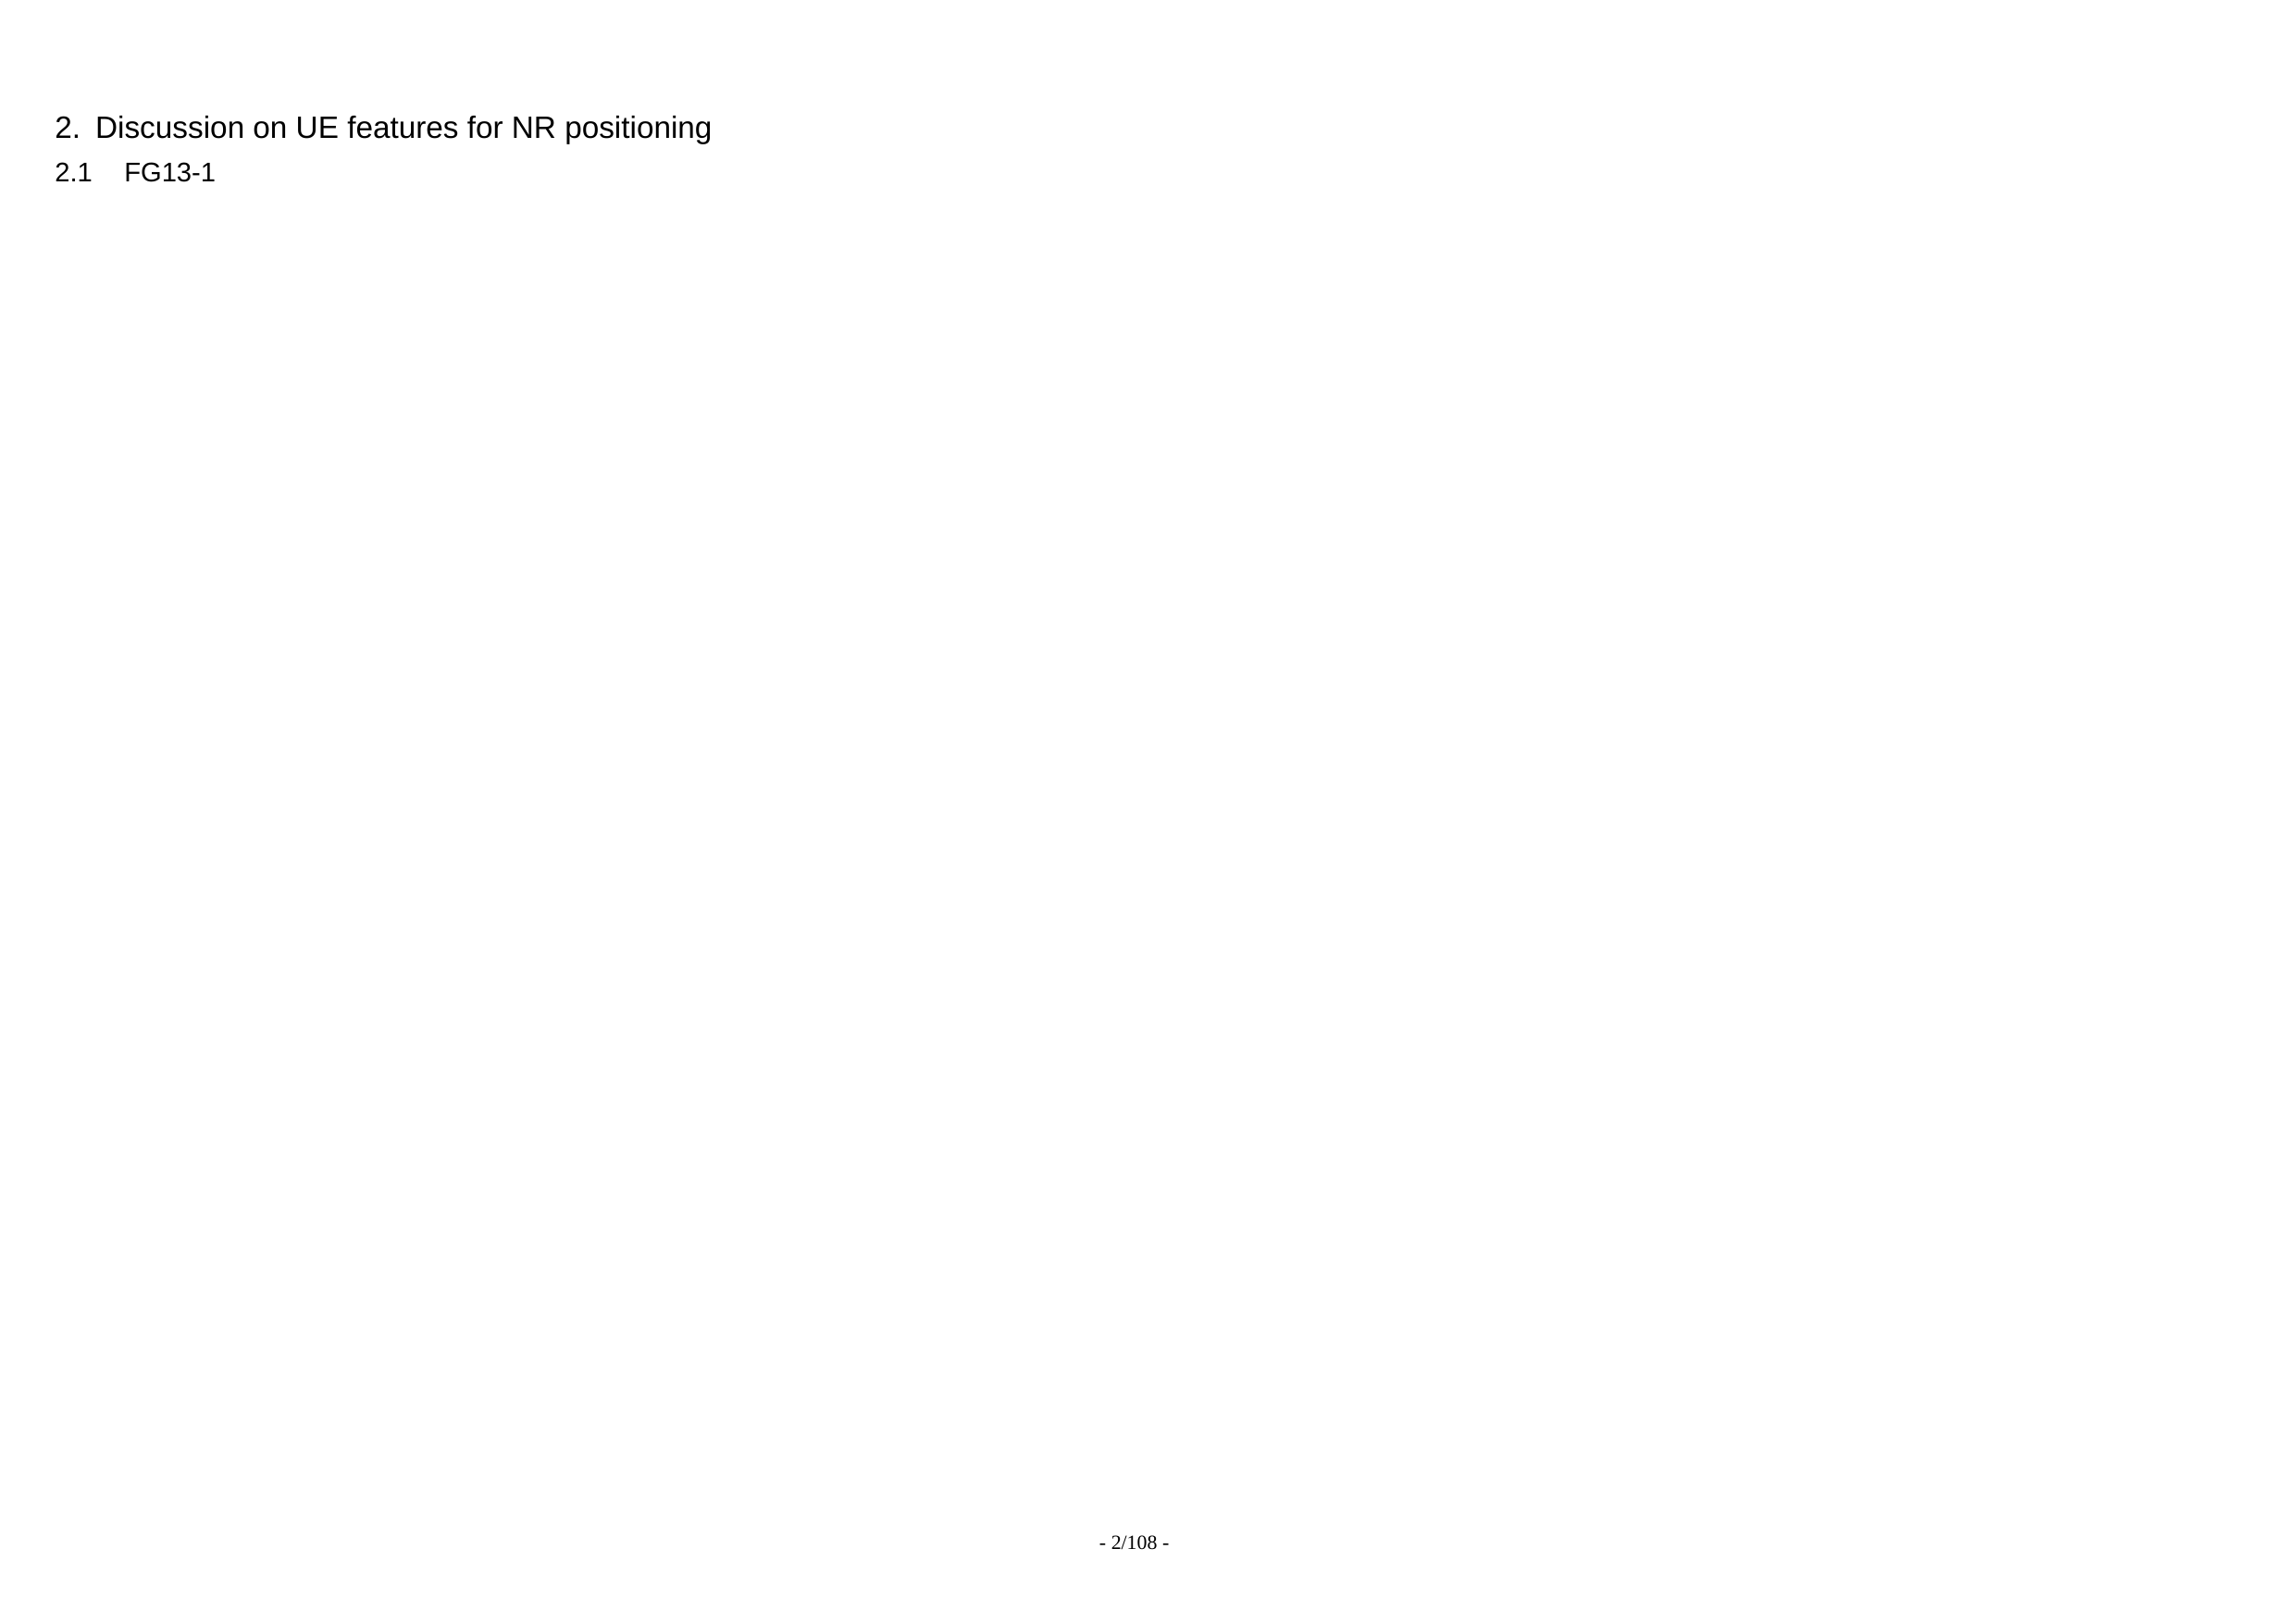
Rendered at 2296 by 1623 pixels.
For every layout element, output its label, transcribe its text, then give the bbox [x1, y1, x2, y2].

subtitle 2.1 FG13-1 [55, 156, 2214, 188]
list Discussion on UE features for NR positioning [55, 109, 2214, 145]
